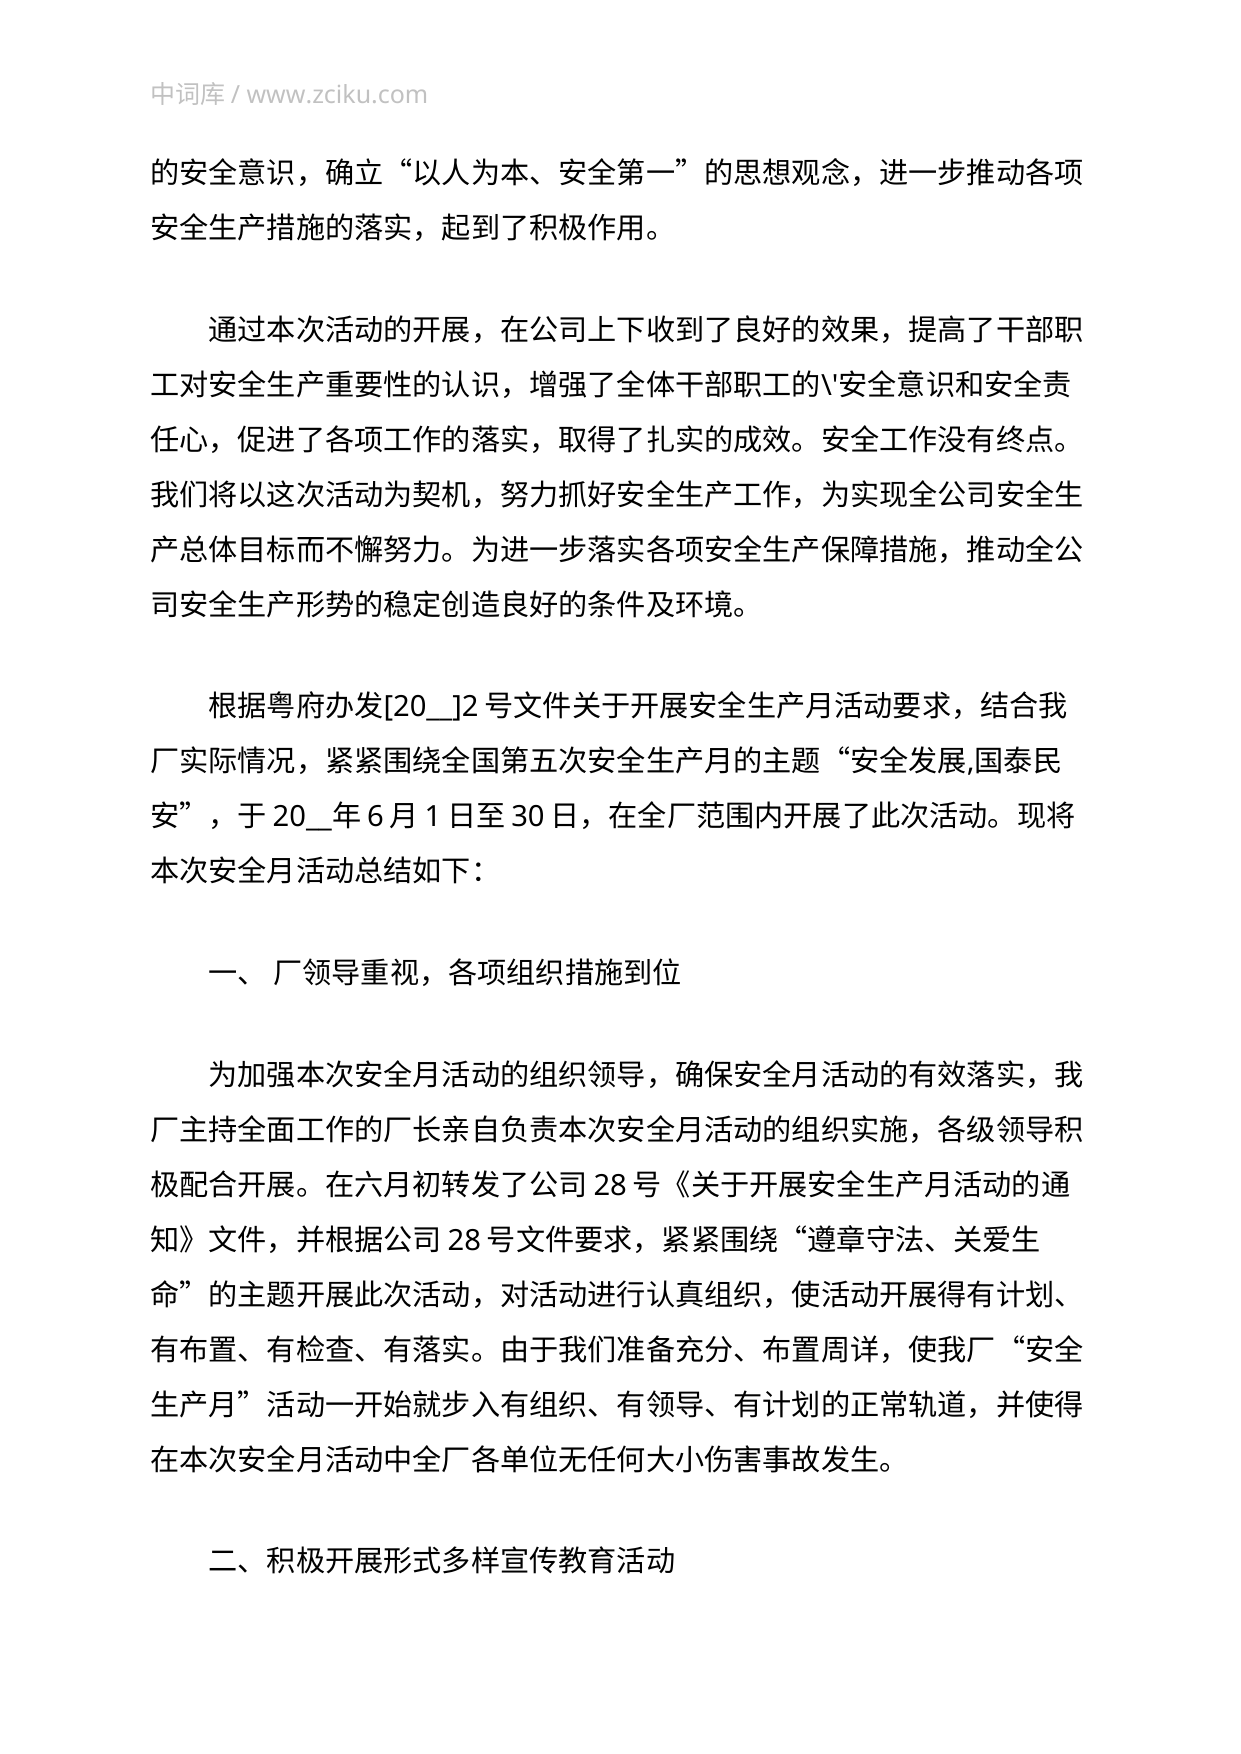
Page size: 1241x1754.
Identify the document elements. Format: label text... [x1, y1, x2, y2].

text 一、 厂领导重视，各项组织措施到位 [150, 950, 1090, 992]
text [150, 150, 1090, 247]
text 为加强本次安全月活动的组织领导，确保安全月活动的有效落实，我厂主持全面工作的厂长亲自负责本次安全月活动的组织实施，各级领导积极配合开展。在六月初转发了公司28号《关于开展安全生产月活动的通知》文件，并根据公司28号文件要求，紧紧围绕“遵章守法、关爱生命”的主题开展此次活动，对活动进行认真组织，使活动开展得有计划、有布置、有检查、有落实。由于我们准备充分、布置周详，使我厂“安全生产月”活动一开始就步入有组织、有领导、有计划的正常轨道，并使得在本次安全月活动中全厂各单位无任何大小伤害事故发生。 [150, 1052, 1090, 1478]
text 通过本次活动的开展，在公司上下收到了良好的效果，提高了干部职工对安全生产重要性的认识，增强了全体干部职工的\'安全意识和安全责任心，促进了各项工作的落实，取得了扎实的成效。安全工作没有终点。我们将以这次活动为契机，努力抓好安全生产工作，为实现全公司安全生产总体目标而不懈努力。为进一步落实各项安全生产保障措施，推动全公司安全生产形势的稳定创造良好的条件及环境。 [150, 307, 1090, 623]
text 二、积极开展形式多样宣传教育活动 [150, 1538, 1090, 1580]
text 根据粤府办发[20__]2号文件关于开展安全生产月活动要求，结合我厂实际情况，紧紧围绕全国第五次安全生产月的主题“安全发展,国泰民安”，于20__年6月1日至30日，在全厂范围内开展了此次活动。现将本次安全月活动总结如下： [150, 683, 1090, 890]
